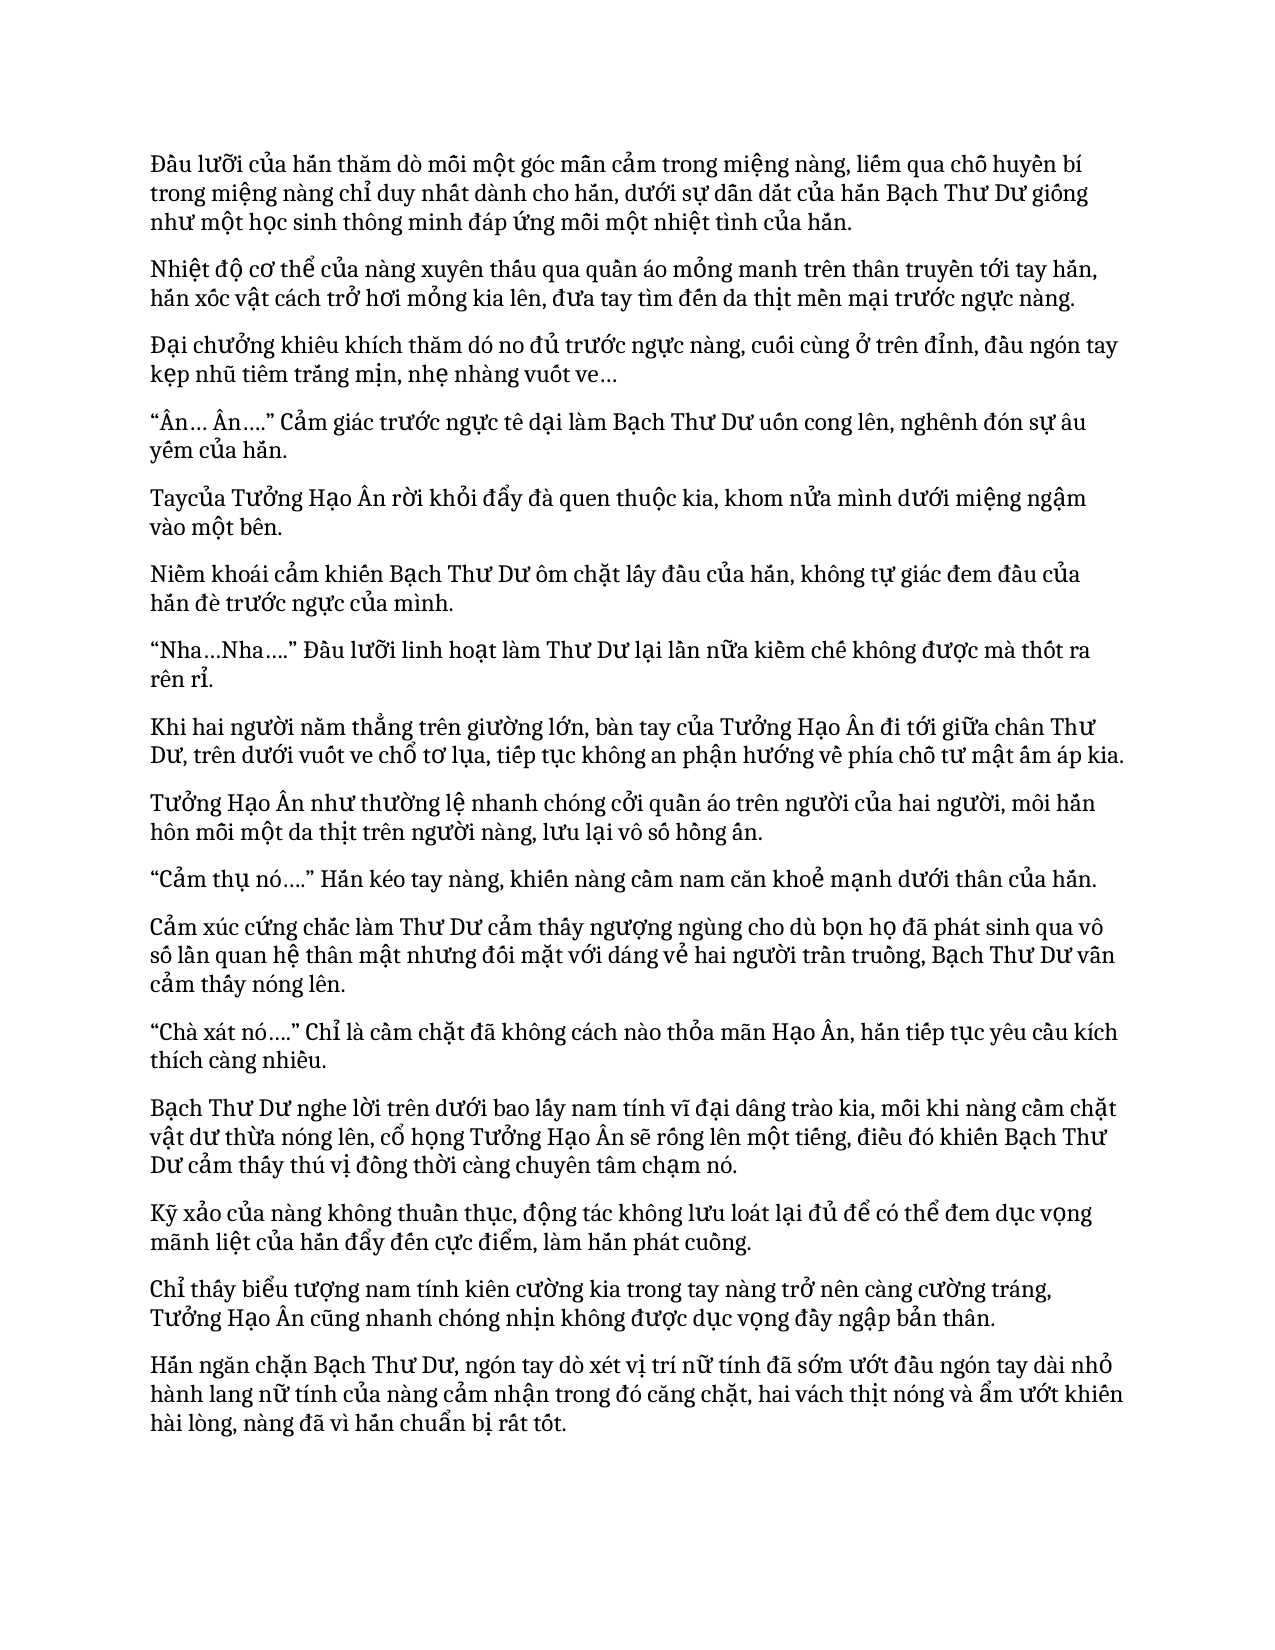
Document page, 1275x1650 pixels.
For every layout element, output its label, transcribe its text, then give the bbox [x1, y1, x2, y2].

text Cảm xúc cứng chắc làm Thư Dư cảm thấy ngượng ngùng cho dù bọn họ đã phát sinh qua vô số lần quan hệ thân mật nhưng đối mặt với dáng vẻ hai người trần truồng, Bạch Thư Dư vẫn cảm thấy nóng lên. [150, 912, 1125, 999]
text Nhiệt độ cơ thể của nàng xuyên thấu qua quần áo mỏng manh trên thân truyền tới tay hắn, hắn xốc vật cách trở hơi mỏng kia lên, đưa tay tìm đến da thịt mền mại trước ngực nàng. [150, 255, 1125, 312]
text “Ân… Ân….” Cảm giác trước ngực tê dại làm Bạch Thư Dư uốn cong lên, nghênh đón sự âu yếm của hắn. [150, 407, 1125, 465]
text Hắn ngăn chặn Bạch Thư Dư, ngón tay dò xét vị trí nữ tính đã sớm ướt đầu ngón tay dài nhỏ hành lang nữ tính của nàng cảm nhận trong đó căng chặt, hai vách thịt nóng và ẩm ướt khiến hài lòng, nàng đã vì hắn chuẩn bị rất tốt. [150, 1351, 1125, 1437]
text “Cảm thụ nó….” Hắn kéo tay nàng, khiến nàng cầm nam căn khoẻ mạnh dưới thân của hắn. [150, 865, 1125, 894]
text Taycủa Tưởng Hạo Ân rời khỏi đẩy đà quen thuộc kia, khom nửa mình dưới miệng ngậm vào một bên. [150, 484, 1125, 541]
text “Nha…Nha….” Đầu lưỡi linh hoạt làm Thư Dư lại lần nữa kiềm chế không được mà thốt ra rên rỉ. [150, 636, 1125, 694]
text Bạch Thư Dư nghe lời trên dưới bao lấy nam tính vĩ đại dâng trào kia, mỗi khi nàng cầm chặt vật dư thừa nóng lên, cổ họng Tưởng Hạo Ân sẽ rống lên một tiếng, điều đó khiến Bạch Thư Dư cảm thấy thú vị đồng thời càng chuyên tâm chạm nó. [150, 1094, 1125, 1180]
text Khi hai người nằm thẳng trên giường lớn, bàn tay của Tưởng Hạo Ân đi tới giữa chân Thư Dư, trên dưới vuốt ve chổ tơ lụa, tiếp tục không an phận hướng về phía chỗ tư mật ấm áp kia. [150, 712, 1125, 770]
text Chỉ thấy biểu tượng nam tính kiên cường kia trong tay nàng trở nên càng cường tráng, Tưởng Hạo Ân cũng nhanh chóng nhịn không được dục vọng đầy ngập bản thân. [150, 1275, 1125, 1332]
text Tưởng Hạo Ân như thường lệ nhanh chóng cởi quần áo trên người của hai người, môi hắn hôn mỗi một da thịt trên người nàng, lưu lại vô số hồng ấn. [150, 789, 1125, 846]
text Đại chưởng khiêu khích thăm dó no đủ trước ngực nàng, cuối cùng ở trên đỉnh, đầu ngón tay kẹp nhũ tiêm trắng mịn, nhẹ nhàng vuốt ve… [150, 331, 1125, 389]
text Kỹ xảo của nàng không thuần thục, động tác không lưu loát lại đủ để có thể đem dục vọng mãnh liệt của hắn đẩy đến cực điểm, làm hắn phát cuồng. [150, 1199, 1125, 1256]
text “Chà xát nó….” Chỉ là cầm chặt đã không cách nào thỏa mãn Hạo Ân, hắn tiếp tục yêu cầu kích thích càng nhiều. [150, 1017, 1125, 1075]
text Niềm khoái cảm khiến Bạch Thư Dư ôm chặt lấy đầu của hắn, không tự giác đem đầu của hắn đè trước ngực của mình. [150, 560, 1125, 617]
text Đầu lưỡi của hắn thăm dò mỗi một góc mẫn cảm trong miệng nàng, liếm qua chỗ huyền bí trong miệng nàng chỉ duy nhất dành cho hắn, dưới sự dẫn dắt của hắn Bạch Thư Dư giống như một học sinh thông minh đáp ứng mỗi một nhiệt tình của hắn. [150, 150, 1125, 236]
